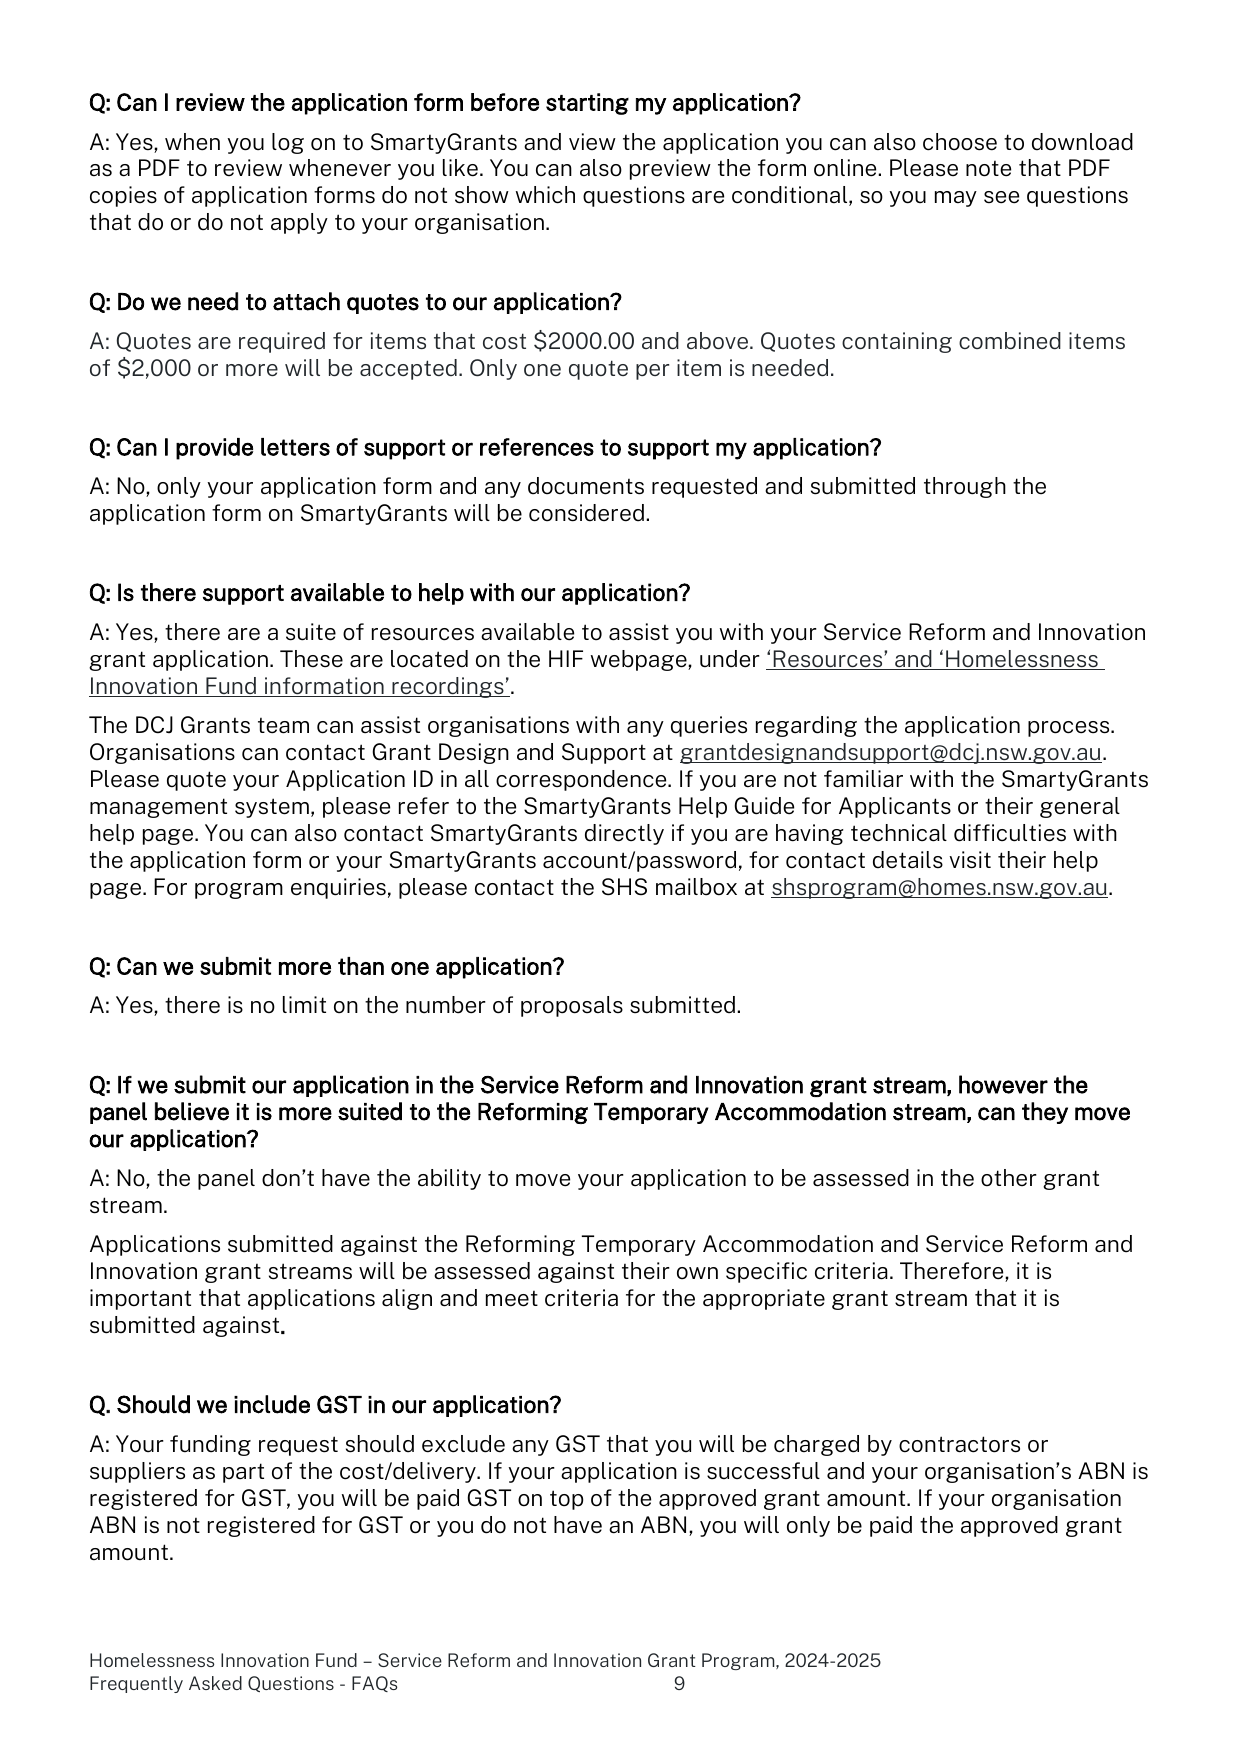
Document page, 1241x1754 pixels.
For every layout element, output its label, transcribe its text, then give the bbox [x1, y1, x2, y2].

text Q: Is there support available to help with our application? [89, 579, 1152, 606]
text A: No, the panel don’t have the ability to move your application to be assessed in the other grant stream. [89, 1164, 1152, 1218]
text A: Your funding request should exclude any GST that you will be charged by contractors or suppliers as part of the cost/delivery. If your application is successful and your organisation’s ABN is registered for GST, you will be paid GST on top of the approved grant amount. If your organisation ABN is not registered for GST or you do not have an ABN, you will only be paid the approved grant amount. [89, 1430, 1152, 1565]
text The DCJ Grants team can assist organisations with any queries regarding the application process. Organisations can contact Grant Design and Support at grantdesignandsupport@dcj.nsw.gov.au. Please quote your Application ID in all correspondence. If you are not familiar with the SmartyGrants management system, please refer to the SmartyGrants Help Guide for Applicants or their general help page. You can also contact SmartyGrants directly if you are having technical difficulties with the application form or your SmartyGrants account/password, for contact details visit their help page. For program enquiries, please contact the SHS mailbox at shsprogram@homes.nsw.gov.au. [89, 712, 1152, 901]
text A: Yes, there is no limit on the number of proposals submitted. [89, 992, 1152, 1019]
text Q: Do we need to attach quotes to our application? [89, 288, 1152, 315]
text Q: If we submit our application in the Service Reform and Innovation grant stream, however the panel believe it is more suited to the Reforming Temporary Accommodation stream, can they move our application? [89, 1071, 1152, 1152]
text Applications submitted against the Reforming Temporary Accommodation and Service Reform and Innovation grant streams will be assessed against their own specific criteria. Therefore, it is important that applications align and meet criteria for the appropriate grant stream that it is submitted against. [89, 1231, 1152, 1339]
text A: Yes, when you log on to SmartyGrants and view the application you can also choose to download as a PDF to review whenever you like. You can also preview the form online. Please note that PDF copies of application forms do not show which questions are conditional, so you may see questions that do or do not apply to your organisation. [89, 128, 1152, 236]
text Q: Can I provide letters of support or references to support my application? [89, 433, 1152, 460]
text Q: Can we submit more than one application? [89, 953, 1152, 979]
text Q. Should we include GST in our application? [89, 1391, 1152, 1418]
text Q: Can I review the application form before starting my application? [89, 89, 1152, 116]
text A: Yes, there are a suite of resources available to assist you with your Service Reform and Innovation grant application. These are located on the HIF webpage, under ‘Resources’ and ‘Homelessness Innovation Fund information recordings’. [89, 618, 1152, 699]
text A: Quotes are required for items that cost $2000.00 and above. Quotes containing combined items of $2,000 or more will be accepted. Only one quote per item is needed. [89, 327, 1152, 381]
text A: No, only your application form and any documents requested and submitted through the application form on SmartyGrants will be considered. [89, 473, 1152, 527]
